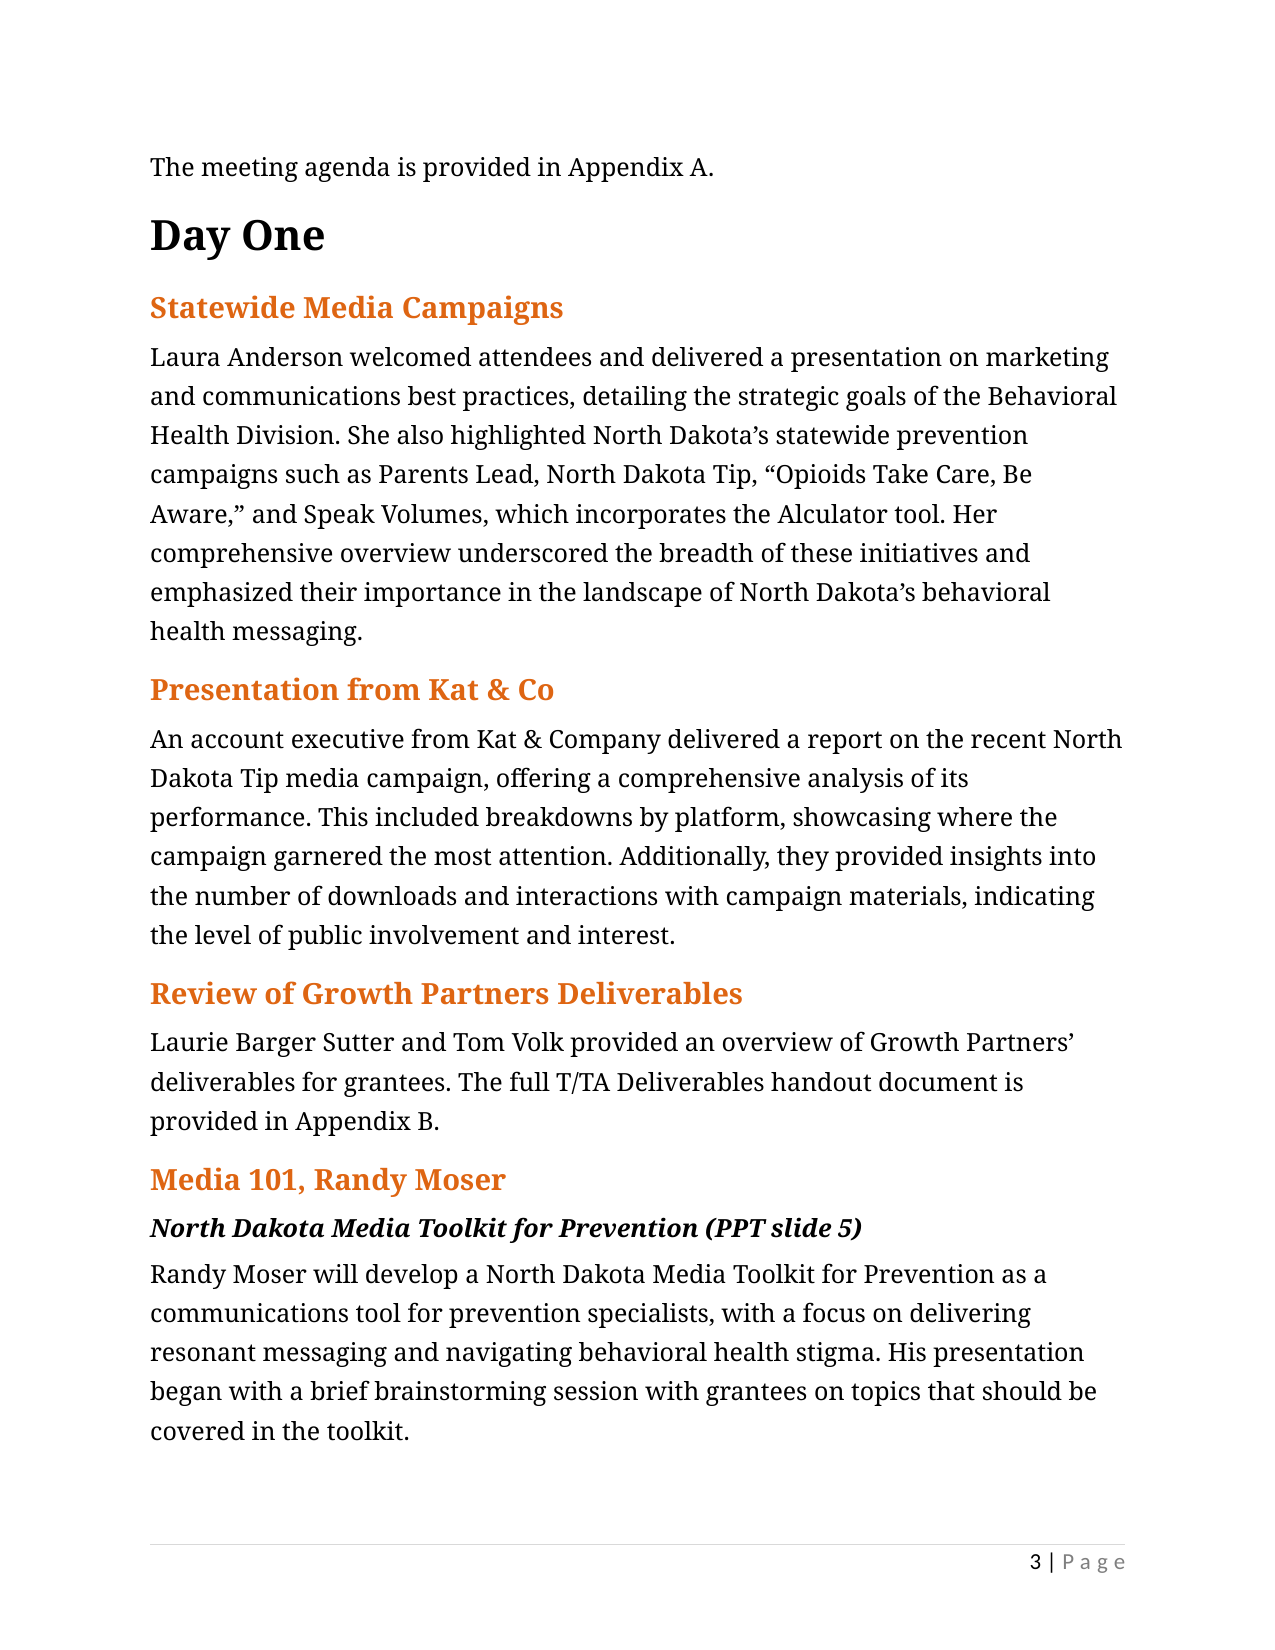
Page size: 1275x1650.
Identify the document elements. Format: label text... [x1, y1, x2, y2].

text North Dakota Media Toolkit for Prevention (PPT slide 5) [150, 1211, 1125, 1245]
text Laurie Barger Sutter and Tom Volk provided an overview of Growth Partners’ deliverables for grantees. The full T/TA Deliverables handout document is provided in Appendix B. [150, 1025, 1125, 1137]
text The meeting agenda is provided in Appendix A. [150, 150, 1125, 184]
text Laura Anderson welcomed attendees and delivered a presentation on marketing and communications best practices, detailing the strategic goals of the Behavioral Health Division. She also highlighted North Dakota’s statewide prevention campaigns such as Parents Lead, North Dakota Tip, “Opioids Take Care, Be Aware,” and Speak Volumes, which incorporates the Alculator tool. Her comprehensive overview underscored the breadth of these initiatives and emphasized their importance in the landscape of North Dakota’s behavioral health messaging. [150, 339, 1125, 648]
text Media 101, Randy Moser [150, 1159, 1125, 1199]
text Day One [150, 206, 1125, 263]
text An account executive from Kat & Company delivered a report on the recent North Dakota Tip media campaign, offering a comprehensive analysis of its performance. This included breakdowns by platform, showcasing where the campaign garnered the most attention. Additionally, they provided insights into the number of downloads and interactions with campaign materials, indicating the level of public involvement and interest. [150, 721, 1125, 951]
text Presentation from Kat & Co [150, 669, 1125, 709]
text Randy Moser will develop a North Dakota Media Toolkit for Prevention as a communications tool for prevention specialists, with a focus on delivering resonant messaging and navigating behavioral health stigma. His presentation began with a brief brainstorming session with grantees on topics that should be covered in the toolkit. [150, 1256, 1125, 1447]
text Review of Growth Partners Deliverables [150, 973, 1125, 1013]
text Statewide Media Campaigns [150, 288, 1125, 327]
